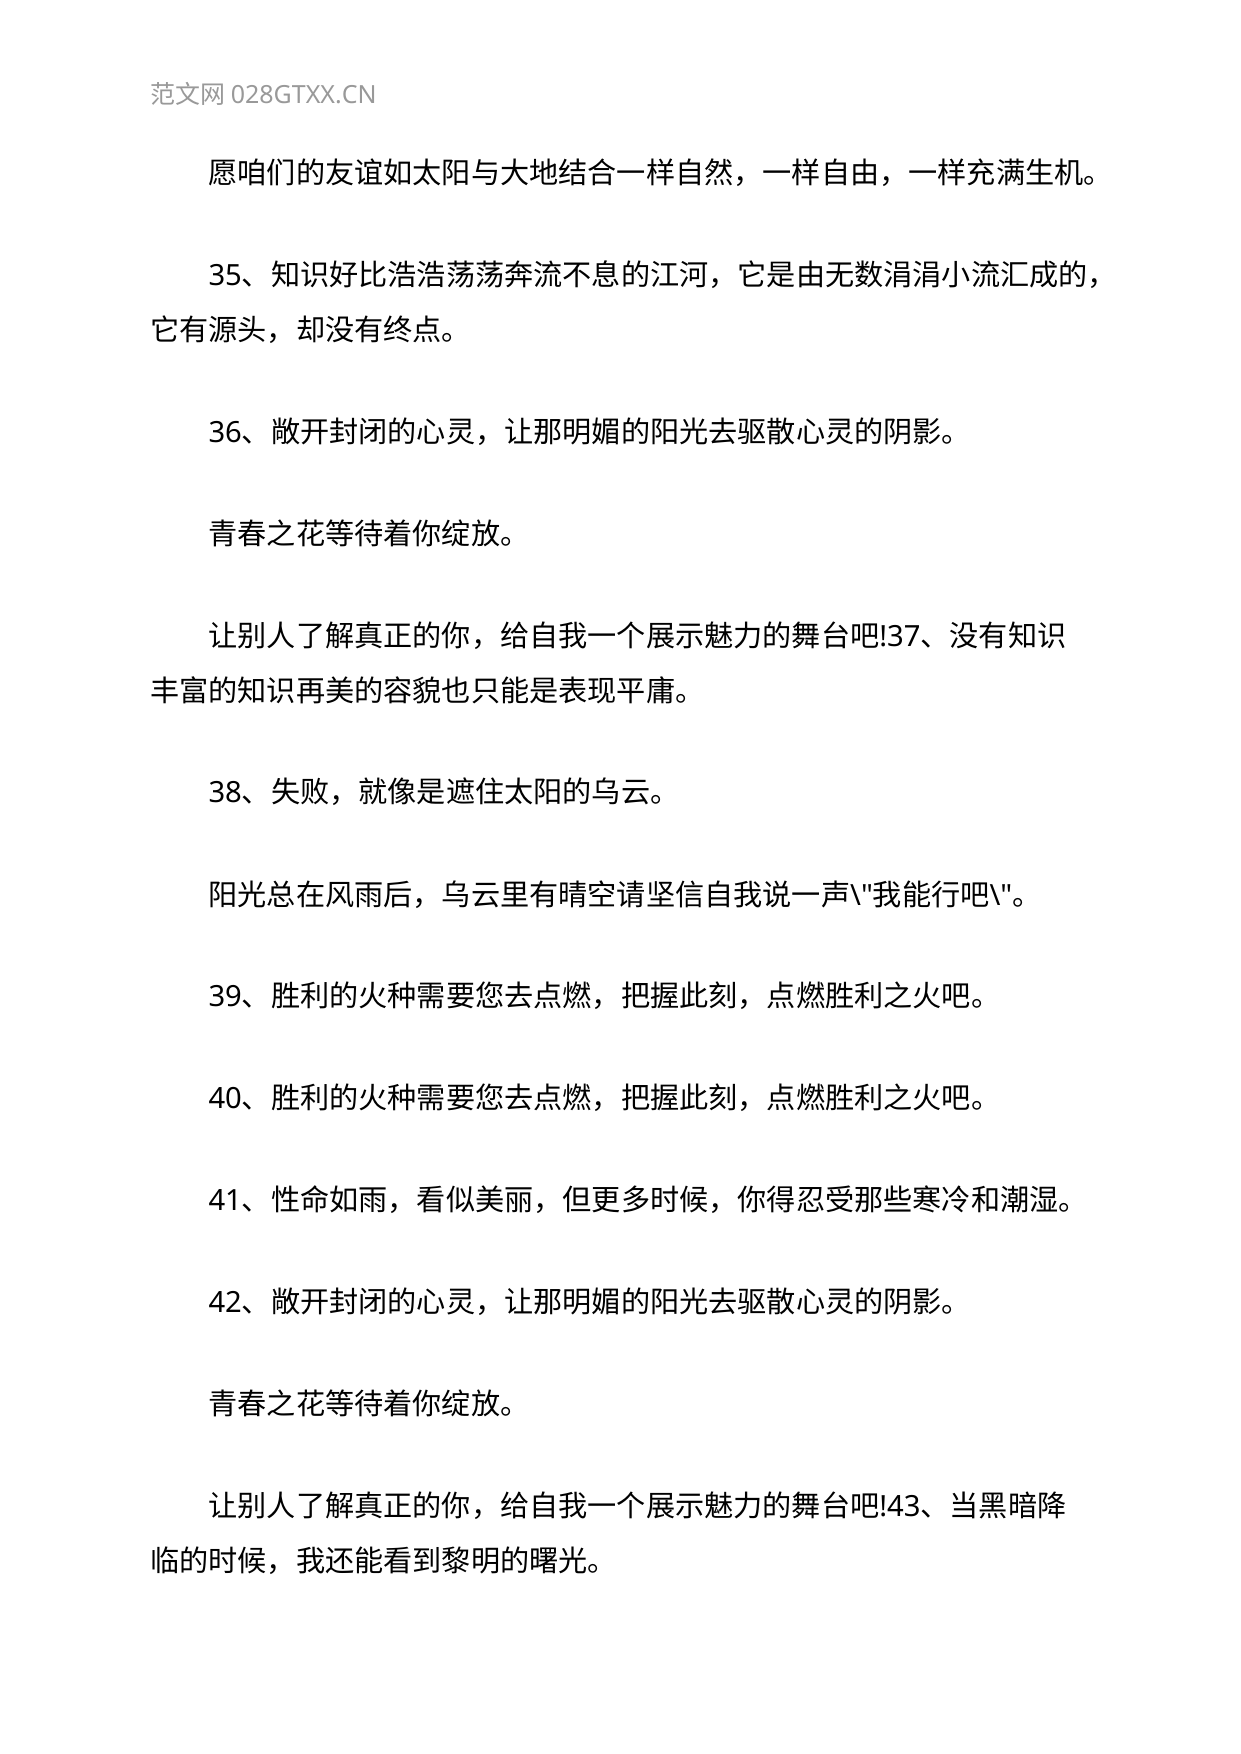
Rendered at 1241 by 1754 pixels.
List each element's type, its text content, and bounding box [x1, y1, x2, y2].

text 36、敞开封闭的心灵，让那明媚的阳光去驱散心灵的阴影。 [150, 408, 1090, 451]
text 38、失败，就像是遮住太阳的乌云。 [150, 769, 1090, 811]
text 39、胜利的火种需要您去点燃，把握此刻，点燃胜利之火吧。 [150, 973, 1090, 1015]
text 让别人了解真正的你，给自我一个展示魅力的舞台吧!43、当黑暗降临的时候，我还能看到黎明的曙光。 [150, 1483, 1090, 1580]
text 42、敞开封闭的心灵，让那明媚的阳光去驱散心灵的阴影。 [150, 1279, 1090, 1321]
text 让别人了解真正的你，给自我一个展示魅力的舞台吧!37、没有知识丰富的知识再美的容貌也只能是表现平庸。 [150, 612, 1090, 709]
text 青春之花等待着你绽放。 [150, 1381, 1090, 1423]
text 40、胜利的火种需要您去点燃，把握此刻，点燃胜利之火吧。 [150, 1075, 1090, 1117]
text 阳光总在风雨后，乌云里有晴空请坚信自我说一声\"我能行吧\"。 [150, 871, 1090, 913]
text 41、性命如雨，看似美丽，但更多时候，你得忍受那些寒冷和潮湿。 [150, 1177, 1090, 1219]
text 愿咱们的友谊如太阳与大地结合一样自然，一样自由，一样充满生机。 [150, 150, 1090, 192]
text 35、知识好比浩浩荡荡奔流不息的江河，它是由无数涓涓小流汇成的，它有源头，却没有终点。 [150, 252, 1090, 349]
text 青春之花等待着你绽放。 [150, 511, 1090, 553]
